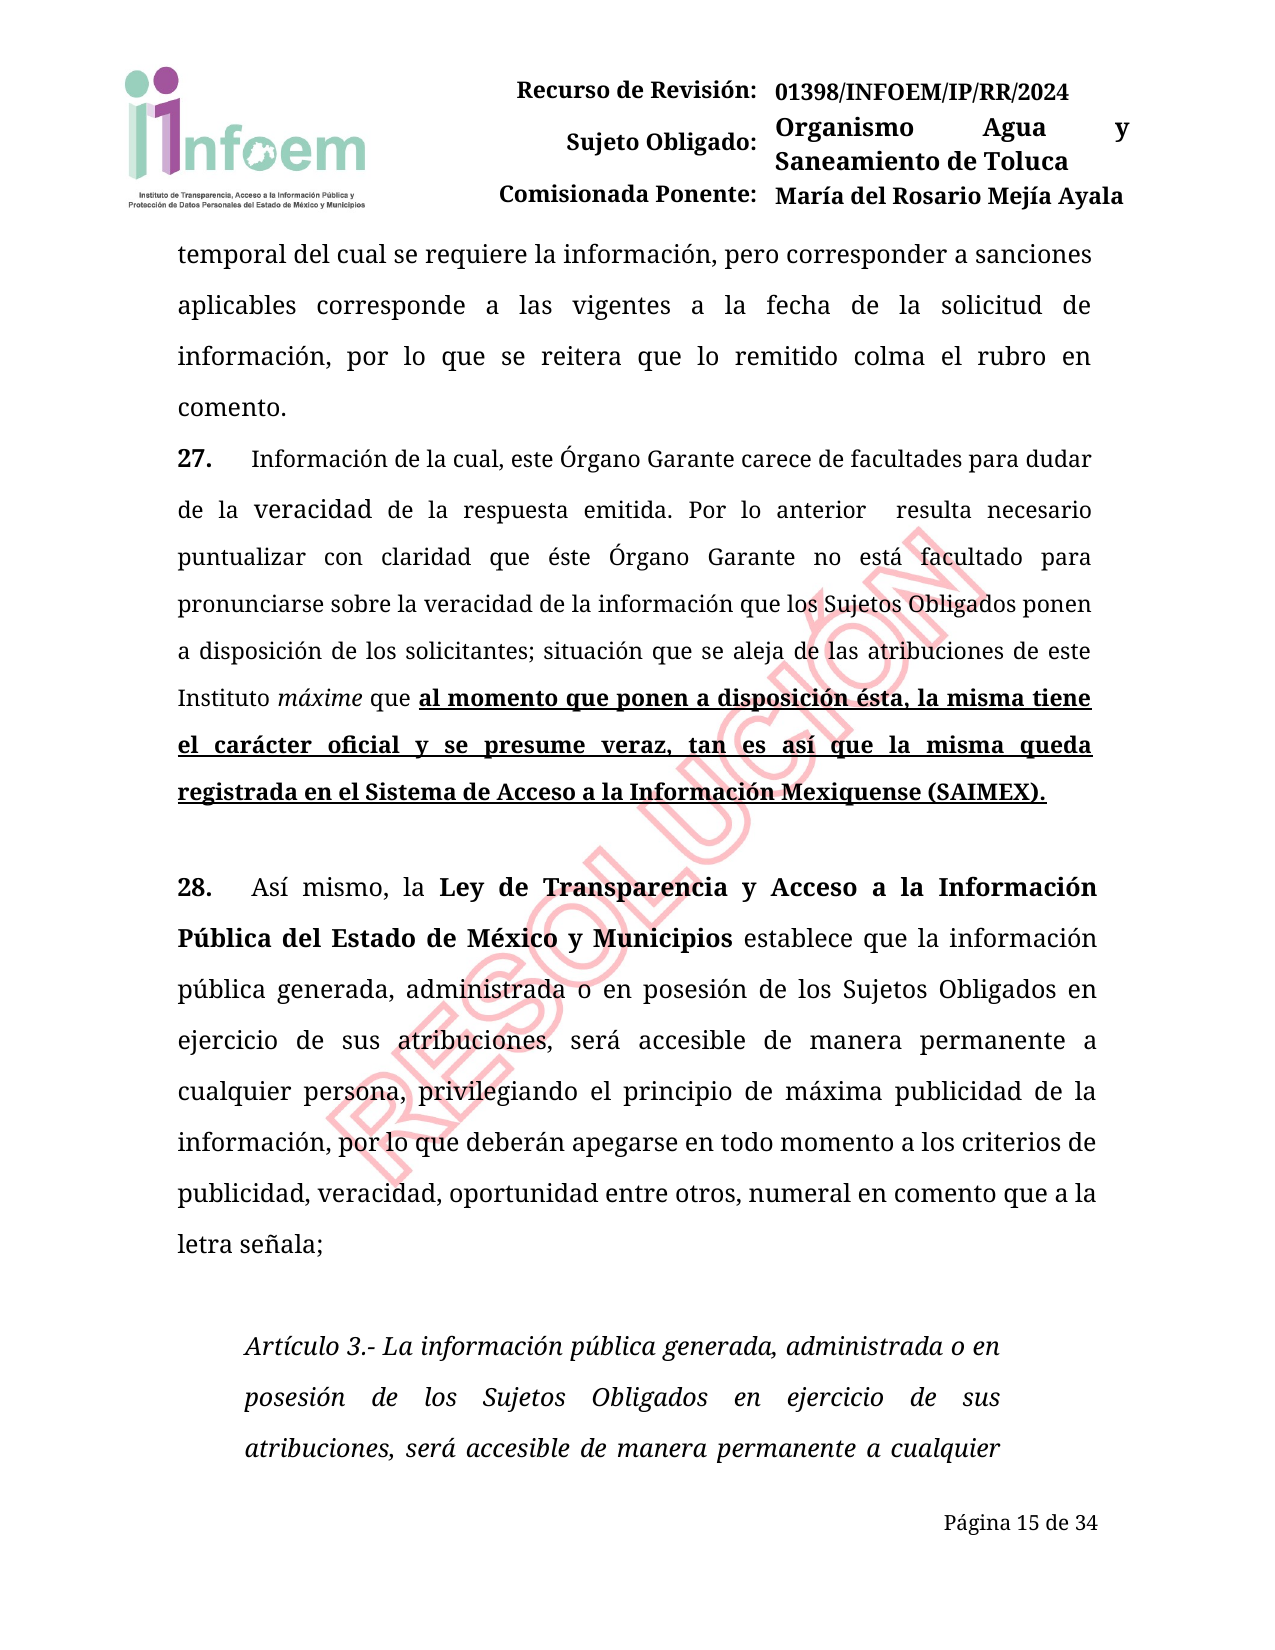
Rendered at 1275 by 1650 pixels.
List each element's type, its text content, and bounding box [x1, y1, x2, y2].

list Información de la cual, este Órgano Garante carece de facultades para dudar de la veracidad de la respuesta emitida. Por lo anterior resulta necesario puntualizar con claridad que éste Órgano Garante no está facultado para pronunciarse sobre la veracidad de la información que los Sujetos Obligados ponen a disposición de los solicitantes; situación que se aleja de las atribuciones de este Instituto máxime que al momento que ponen a disposición ésta, la misma tiene el carácter oficial y se presume veraz, tan es así que la misma queda registrada en el Sistema de Acceso a la Información Mexiquense (SAIMEX). [177, 440, 1093, 755]
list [177, 236, 1093, 423]
list Así mismo, la Ley de Transparencia y Acceso a la Información Pública del Estado de México y Municipios establece que la información pública generada, administrada o en posesión de los Sujetos Obligados en ejercicio de sus atribuciones, será accesible de manera permanente a cualquier persona, privilegiando el principio de máxima publicidad de la información, por lo que deberán apegarse en todo momento a los criterios de publicidad, veracidad, oportunidad entre otros, numeral en comento que a la letra señala; [177, 869, 1098, 1261]
list Información de la cual, este Órgano Garante carece de facultades para dudar de la veracidad de la respuesta emitida. Por lo anterior resulta necesario puntualizar con claridad que éste Órgano Garante no está facultado para pronunciarse sobre la veracidad de la información que los Sujetos Obligados ponen a disposición de los solicitantes; situación que se aleja de las atribuciones de este Instituto máxime que al momento que ponen a disposición ésta, la misma tiene el carácter oficial y se presume veraz, tan es así que la misma queda registrada en el Sistema de Acceso a la Información Mexiquense (SAIMEX). [177, 756, 1093, 807]
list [244, 1329, 1004, 1465]
picture [5, 6, 1275, 1650]
